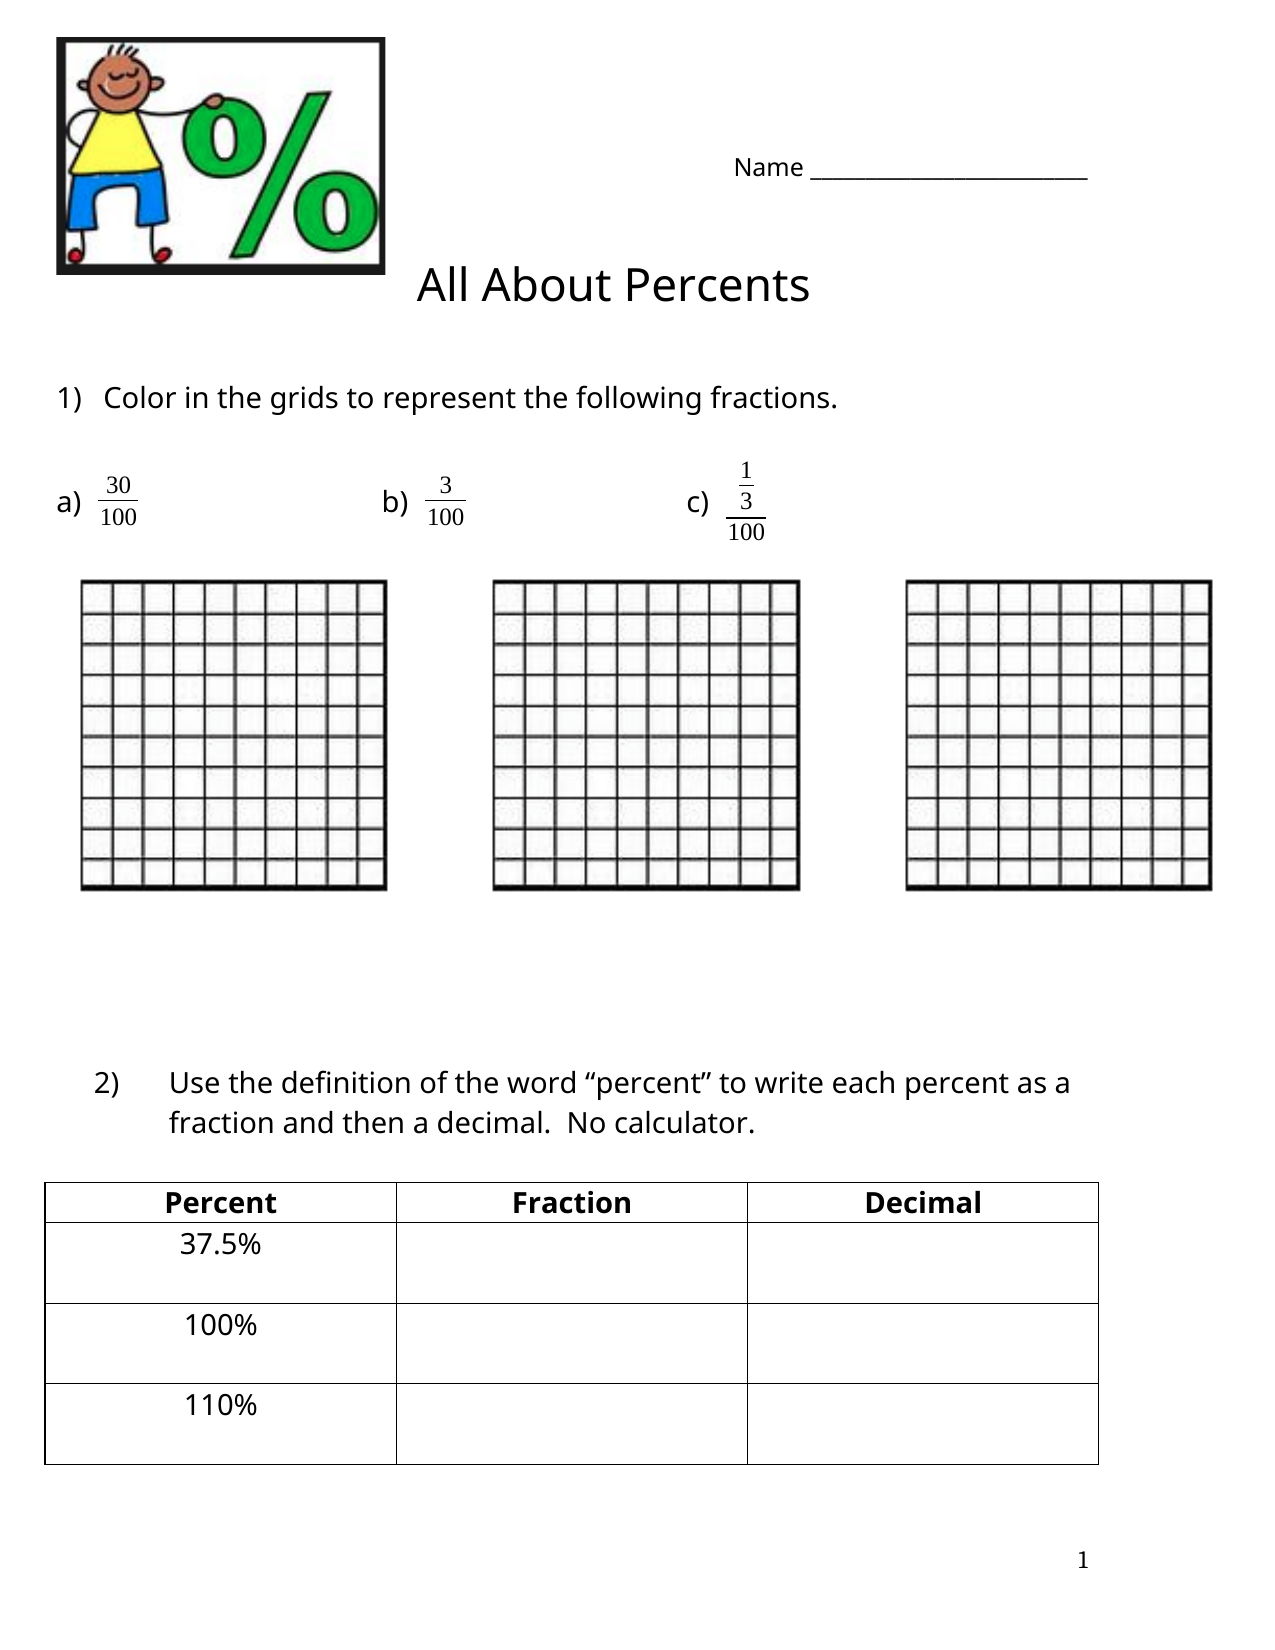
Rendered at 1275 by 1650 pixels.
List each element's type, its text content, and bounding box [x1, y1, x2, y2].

picture [56, 37, 386, 275]
table_cell [397, 1384, 747, 1463]
text Name _________________________ [386, 150, 1087, 184]
table_header Percent [46, 1183, 396, 1222]
table_cell 110% [46, 1384, 396, 1463]
table_cell 100% [46, 1304, 396, 1383]
table_cell [748, 1304, 1098, 1383]
list Use the definition of the word “percent” to write each percent as a fraction and then a decimal. No calculator. [94, 1062, 1087, 1142]
table_header Fraction [397, 1183, 747, 1222]
picture [900, 572, 1217, 902]
text All About Percents [56, 252, 1087, 314]
table_cell [748, 1384, 1098, 1463]
picture [75, 572, 392, 902]
table_cell [397, 1304, 747, 1383]
table_cell [397, 1223, 747, 1303]
table_header Decimal [748, 1183, 1098, 1222]
text a) b) c) [56, 456, 1087, 547]
picture [487, 572, 805, 902]
table_cell 37.5% [46, 1223, 396, 1303]
table_cell [748, 1223, 1098, 1303]
list Color in the grids to represent the following fractions. [56, 377, 1087, 417]
